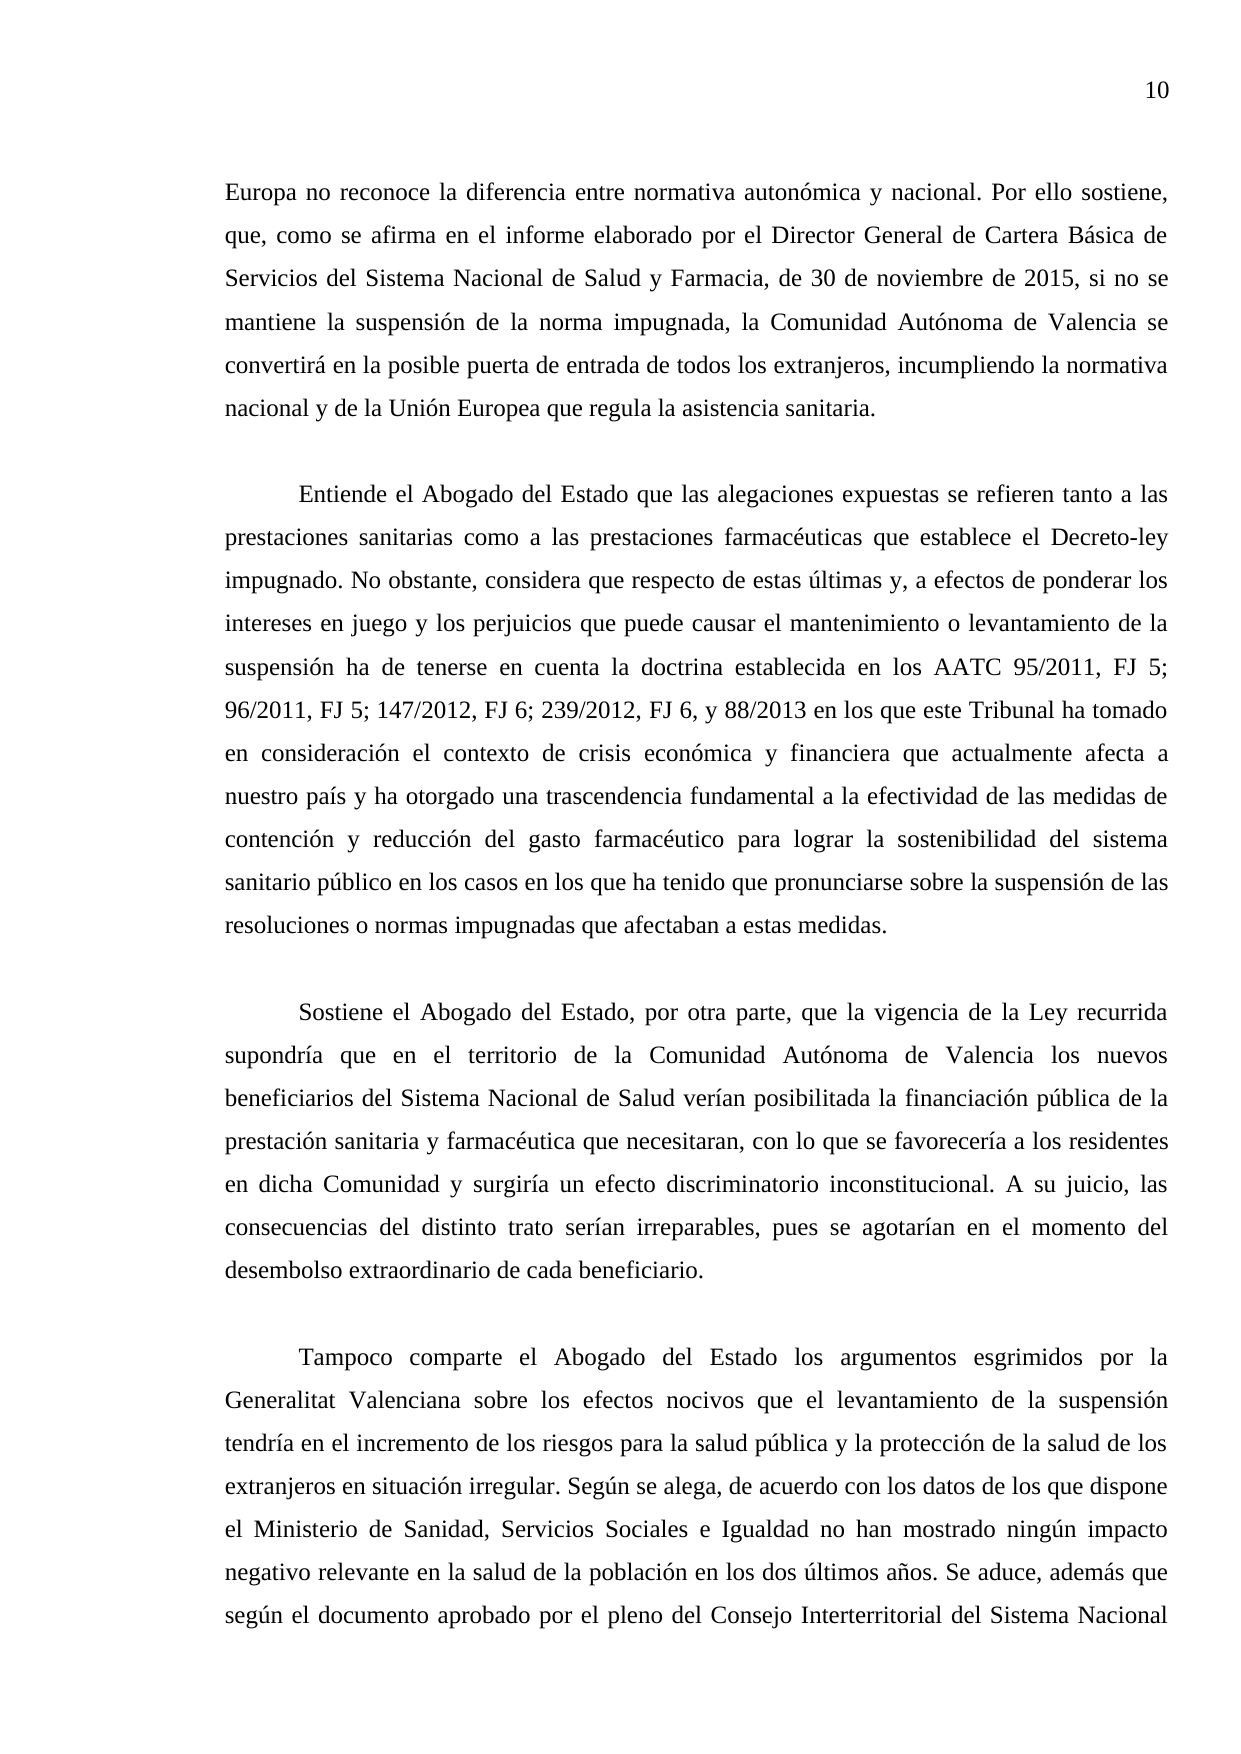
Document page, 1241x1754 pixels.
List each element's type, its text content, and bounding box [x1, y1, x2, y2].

text Entiende el Abogado del Estado que las alegaciones expuestas se refieren tanto a las prestaciones sanitarias como a las prestaciones farmacéuticas que establece el Decreto-ley impugnado. No obstante, considera que respecto de estas últimas y, a efectos de ponderar los intereses en juego y los perjuicios que puede causar el mantenimiento o levantamiento de la suspensión ha de tenerse en cuenta la doctrina establecida en los AATC 95/2011, FJ 5; 96/2011, FJ 5; 147/2012, FJ 6; 239/2012, FJ 6, y 88/2013 en los que este Tribunal ha tomado en consideración el contexto de crisis económica y financiera que actualmente afecta a nuestro país y ha otorgado una trascendencia fundamental a la efectividad de las medidas de contención y reducción del gasto farmacéutico para lograr la sostenibilidad del sistema sanitario público en los casos en los que ha tenido que pronunciarse sobre la suspensión de las resoluciones o normas impugnadas que afectaban a estas medidas. [224, 479, 1169, 939]
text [224, 177, 1169, 422]
text Sostiene el Abogado del Estado, por otra parte, que la vigencia de la Ley recurrida supondría que en el territorio de la Comunidad Autónoma de Valencia los nuevos beneficiarios del Sistema Nacional de Salud verían posibilitada la financiación pública de la prestación sanitaria y farmacéutica que necesitaran, con lo que se favorecería a los residentes en dicha Comunidad y surgiría un efecto discriminatorio inconstitucional. A su juicio, las consecuencias del distinto trato serían irreparables, pues se agotarían en el momento del desembolso extraordinario de cada beneficiario. [224, 997, 1169, 1284]
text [224, 1342, 1169, 1629]
